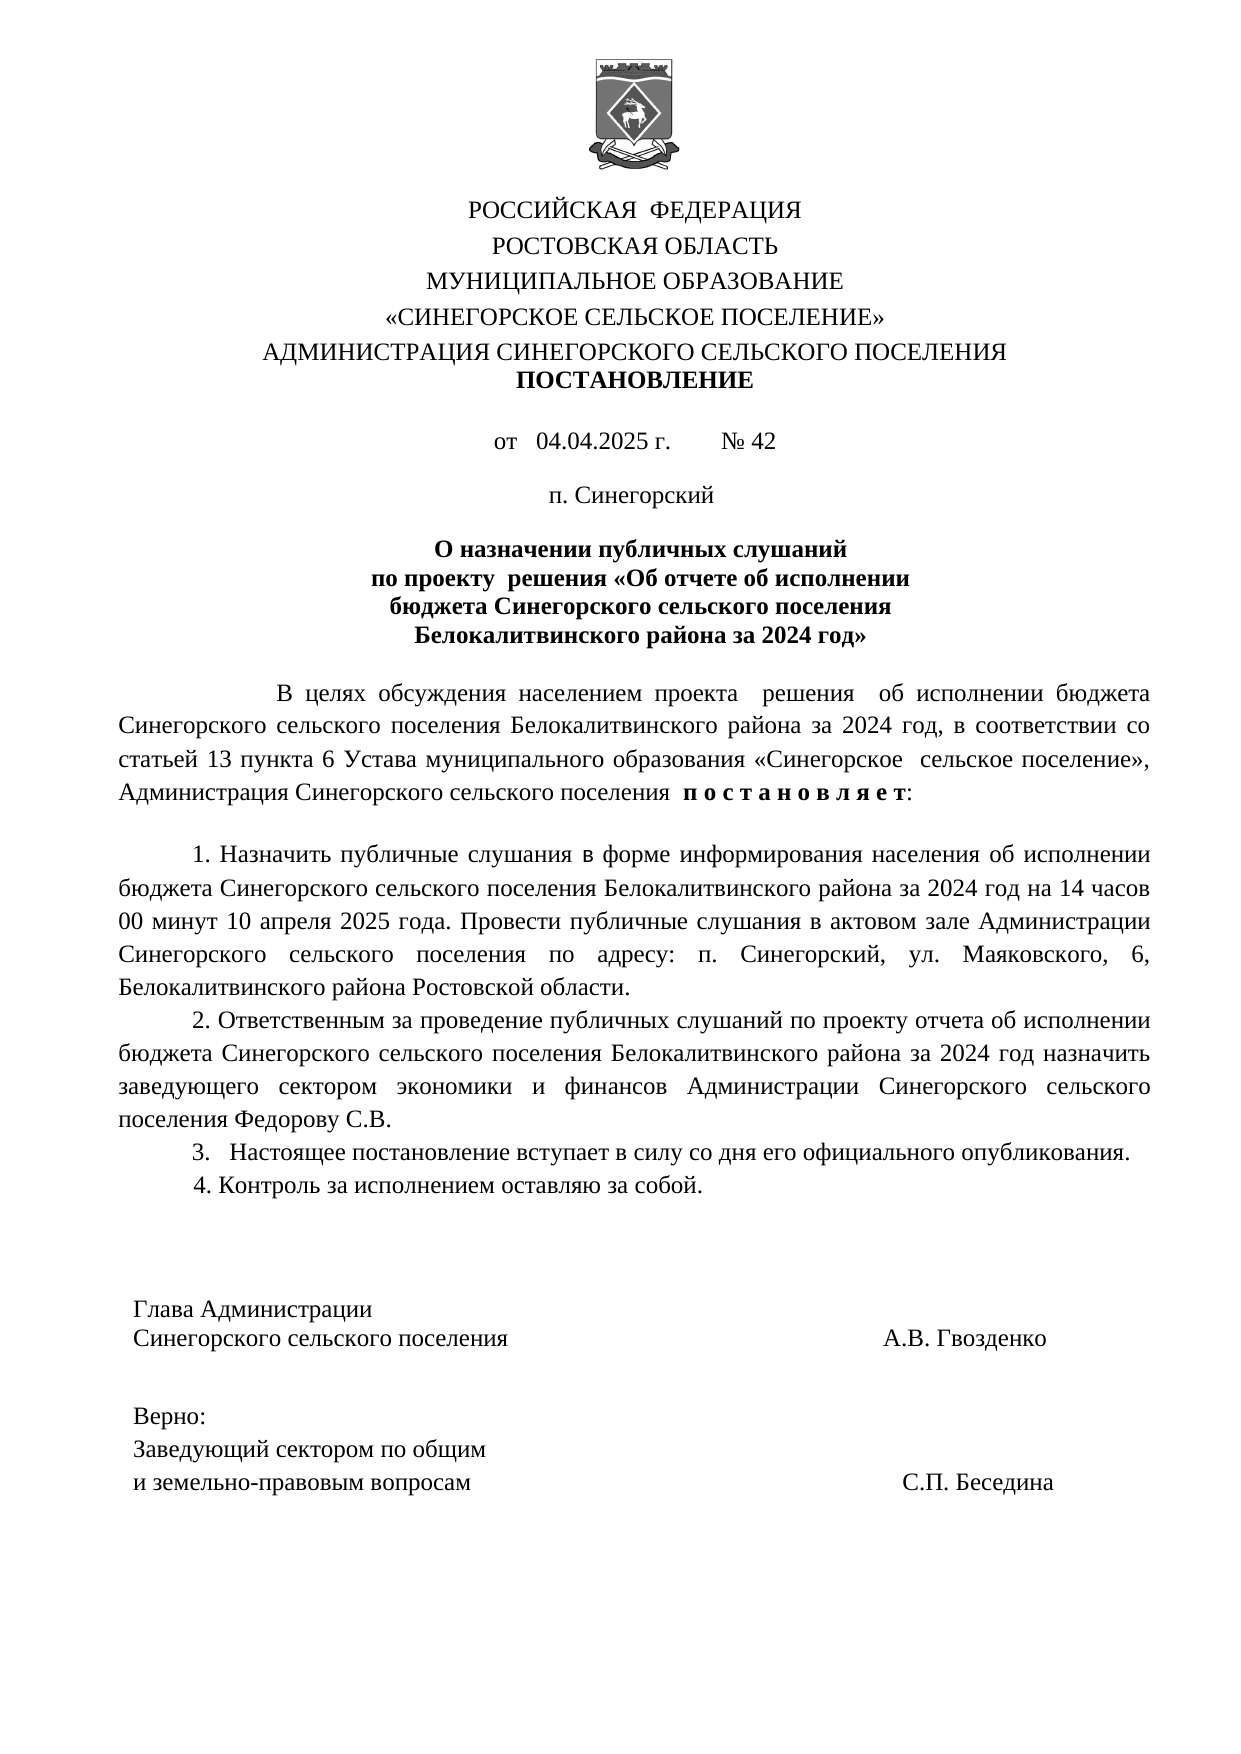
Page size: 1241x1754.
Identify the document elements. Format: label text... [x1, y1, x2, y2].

text 4. Контроль за исполнением оставляю за собой. [118, 1170, 1152, 1199]
text по проекту решения «Об отчете об исполнении [118, 563, 1163, 591]
text Синегорского сельского поселения А.В. Гвозденко [133, 1323, 1152, 1351]
text от 04.04.2025 г. № 42 [118, 426, 1152, 455]
picture [588, 56, 682, 176]
subtitle РОСТОВСКАЯ ОБЛАСТЬ [118, 236, 1152, 259]
text Заведующий сектором по общим [133, 1434, 1152, 1463]
subtitle «СИНЕГОРСКОЕ СЕЛЬСКОЕ ПОСЕЛЕНИЕ» [118, 307, 1152, 330]
subtitle АДМИНИСТРАЦИЯ СИНЕГОРСКОГО СЕЛЬСКОГО ПОСЕЛЕНИЯ [118, 342, 1152, 365]
text Верно: [133, 1401, 1152, 1430]
text бюджета Синегорского сельского поселения [118, 591, 1163, 620]
text 2. Ответственным за проведение публичных слушаний по проекту отчета об исполнении бюджета Синегорского сельского поселения Белокалитвинского района за 2024 год назначить заведующего сектором экономики и финансов Администрации Синегорского сельского поселения Федорову С.В. [118, 1005, 1152, 1133]
subtitle ПОСТАНОВЛЕНИЕ [118, 365, 1152, 394]
subtitle РОССИЙСКАЯ ФЕДЕРАЦИЯ [118, 201, 1152, 223]
list Настоящее постановление вступает в силу со дня его официального опубликования. [192, 1137, 1152, 1166]
subtitle МУНИЦИПАЛЬНОЕ ОБРАЗОВАНИЕ [118, 271, 1152, 294]
text п. Синегорский [74, 480, 1152, 509]
text 1. Назначить публичные слушания в форме информирования населения об исполнении бюджета Синегорского сельского поселения Белокалитвинского района за 2024 год на 14 часов 00 минут 10 апреля 2025 года. Провести публичные слушания в актовом зале Администрации Синегорского сельского поселения по адресу: п. Синегорский, ул. Маяковского, 6, Белокалитвинского района Ростовской области. [118, 838, 1152, 1001]
text Глава Администрации [133, 1294, 1152, 1323]
text О назначении публичных слушаний [118, 534, 1163, 563]
text Белокалитвинского района за 2024 год» [118, 620, 1163, 649]
text В целях обсуждения населением проекта решения об исполнении бюджета Синегорского сельского поселения Белокалитвинского района за 2024 год, в соответствии со статьей 13 пункта 6 Устава муниципального образования «Синегорское сельское поселение», Администрация Синегорского сельского поселения п о с т а н о в л я е т: [118, 678, 1152, 805]
text и земельно-правовым вопросам С.П. Беседина [133, 1467, 1152, 1496]
